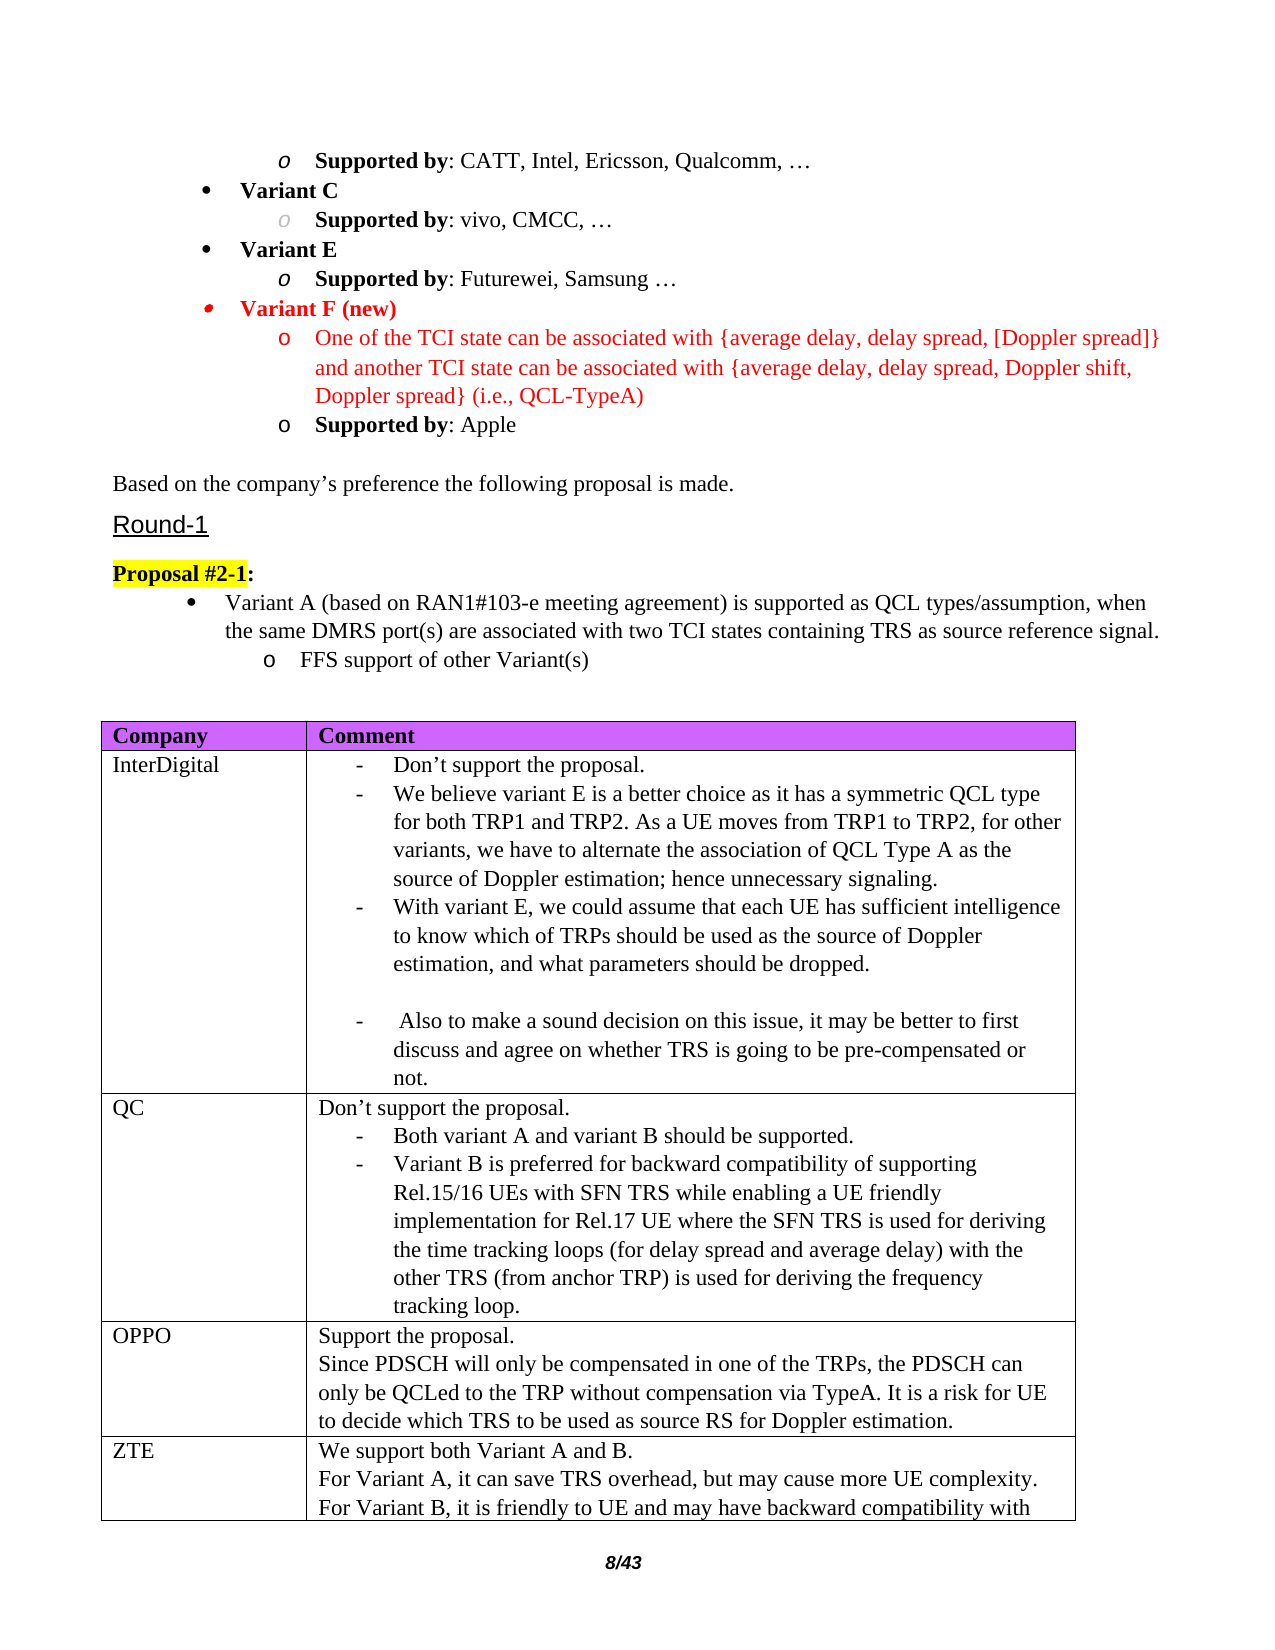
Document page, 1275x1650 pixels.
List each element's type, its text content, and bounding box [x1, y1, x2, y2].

table_cell ZTE [102, 1437, 306, 1520]
table_header Comment [307, 722, 1075, 750]
table_cell OPPO [102, 1322, 306, 1436]
list Variant C [202, 177, 1172, 204]
list Variant A (based on RAN1#103-e meeting agreement) is supported as QCL types/assumption, when the same DMRS port(s) are associated with two TCI states containing TRS as source reference signal. [187, 589, 1172, 643]
list FFS support of other Variant(s) [262, 646, 1172, 674]
table_cell InterDigital [102, 751, 306, 1092]
table_cell QC [102, 1094, 306, 1321]
table_cell Support the proposal. Since PDSCH will only be compensated in one of the TRPs, the PDSCH can only be QCLed to the TRP without compensation via TypeA. It is a risk for UE to decide which TRS to be used as source RS for Doppler estimation. [307, 1322, 1075, 1436]
text Based on the company’s preference the following proposal is made. [112, 469, 1172, 496]
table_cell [307, 1437, 1075, 1520]
table_cell Don’t support the proposal. We believe variant E is a better choice as it has a symmetric QCL type for both TRP1 and TRP2. As a UE moves from TRP1 to TRP2, for other variants, we have to alternate the association of QCL Type A as the source of Doppler estimation; hence unnecessary signaling. With variant E, we could assume that each UE has sufficient intelligence to know which of TRPs should be used as the source of Doppler estimation, and what parameters should be dropped. Also to make a sound decision on this issue, it may be better to first discuss and agree on whether TRS is going to be pre-compensated or not. [307, 751, 1075, 1092]
list Supported by: Apple [277, 411, 1172, 439]
text Proposal #2-1: [247, 560, 1172, 587]
list One of the TCI state can be associated with {average delay, delay spread, [Doppler spread]} and another TCI state can be associated with {average delay, delay spread, Doppler shift, Doppler spread} (i.e., QCL-TypeA) [277, 323, 1172, 409]
table_cell Don’t support the proposal. Both variant A and variant B should be supported. Variant B is preferred for backward compatibility of supporting Rel.15/16 UEs with SFN TRS while enabling a UE friendly implementation for Rel.17 UE where the SFN TRS is used for deriving the time tracking loops (for delay spread and average delay) with the other TRS (from anchor TRP) is used for deriving the frequency tracking loop. [307, 1094, 1075, 1321]
list Variant E [202, 236, 1172, 263]
table_header Company [102, 722, 306, 750]
list Supported by: CATT, Intel, Ericsson, Qualcomm, … [277, 147, 1172, 175]
list Variant F (new) [202, 295, 1172, 321]
list Supported by: vivo, CMCC, … [277, 206, 1172, 234]
subtitle Round-1 [112, 511, 1172, 539]
list Supported by: Futurewei, Samsung … [277, 265, 1172, 293]
